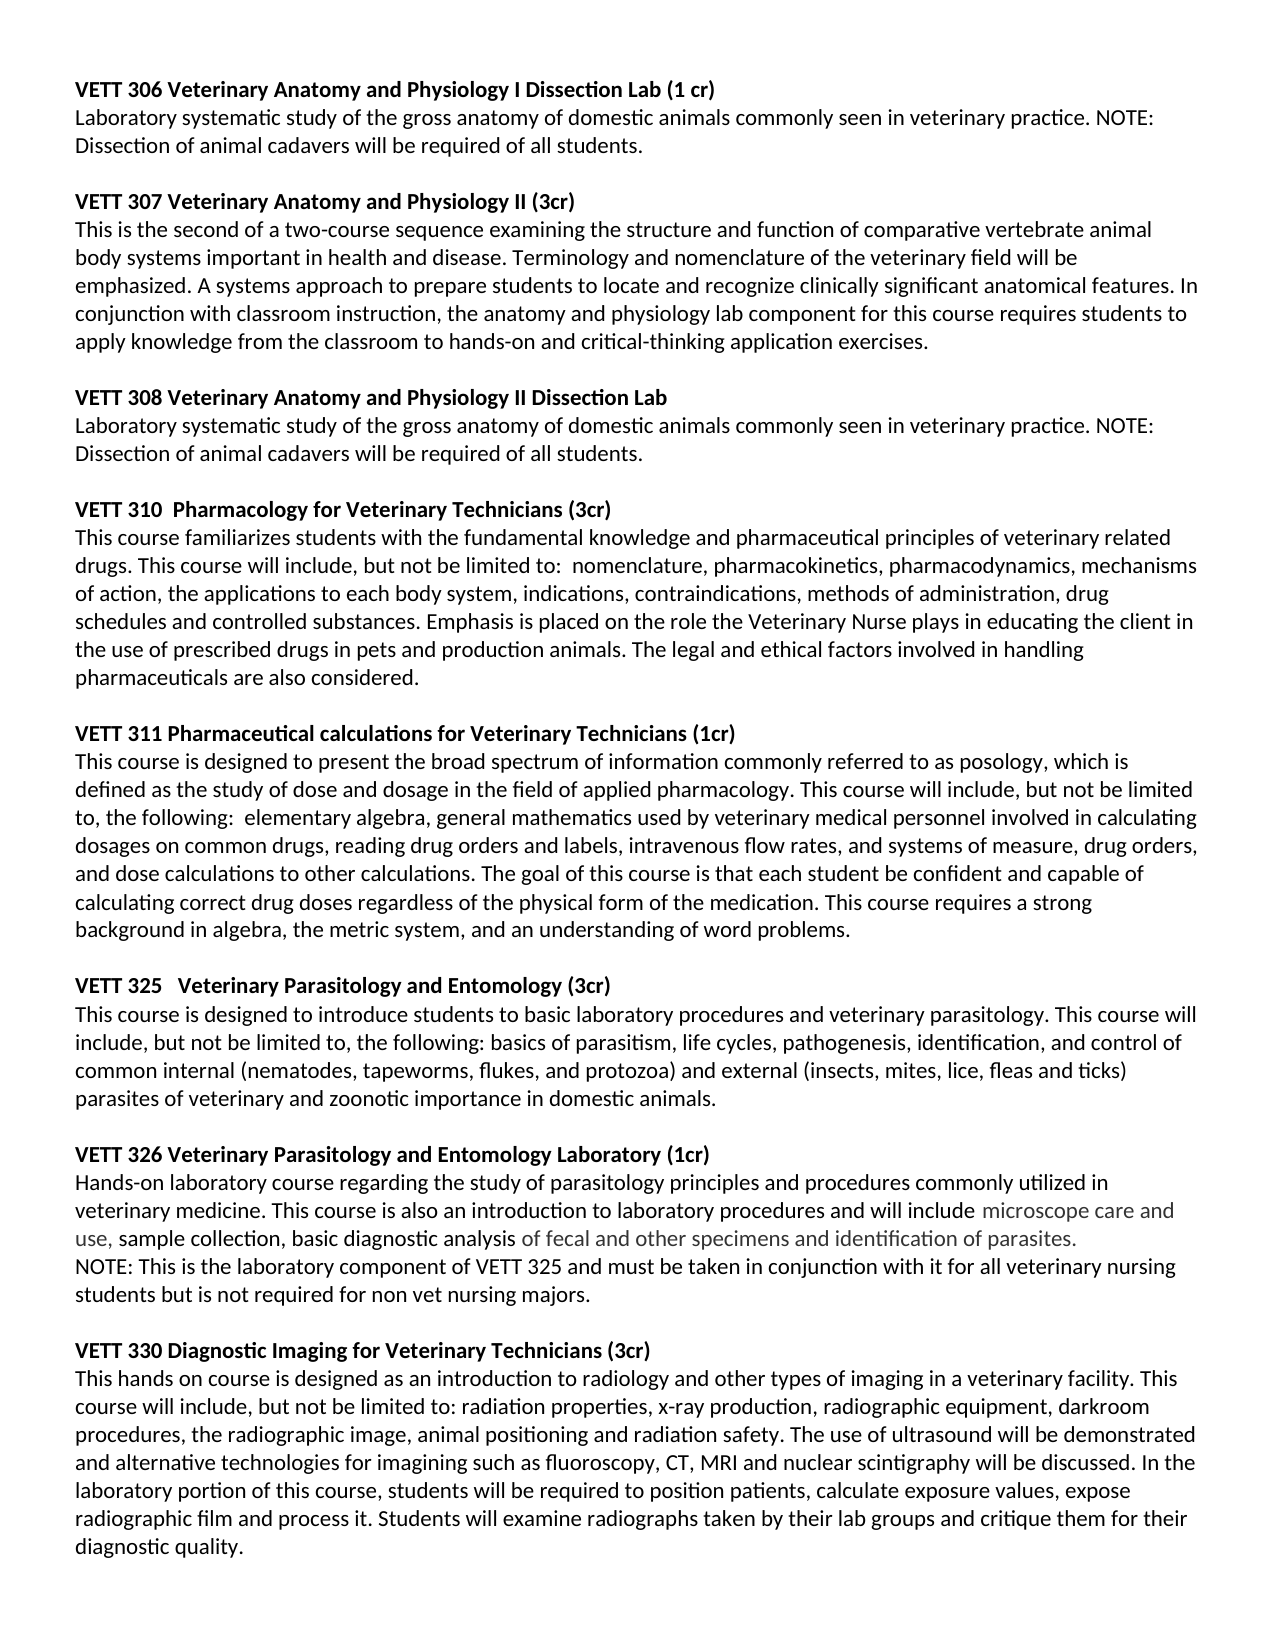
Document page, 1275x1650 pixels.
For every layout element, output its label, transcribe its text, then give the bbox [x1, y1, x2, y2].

text VETT 330 Diagnostic Imaging for Veterinary Technicians (3cr) [75, 1336, 1200, 1364]
text VETT 311 Pharmaceutical calculations for Veterinary Technicians (1cr) [75, 719, 1200, 747]
text This hands on course is designed as an introduction to radiology and other types of imaging in a veterinary facility. This course will include, but not be limited to: radiation properties, x-ray production, radiographic equipment, darkroom procedures, the radiographic image, animal positioning and radiation safety. The use of ultrasound will be demonstrated and alternative technologies for imagining such as fluoroscopy, CT, MRI and nuclear scintigraphy will be discussed. In the laboratory portion of this course, students will be required to position patients, calculate exposure values, expose radiographic film and process it. Students will examine radiographs taken by their lab groups and critique them for their diagnostic quality. [75, 1364, 1200, 1560]
text VETT 308 Veterinary Anatomy and Physiology II Dissection Lab [75, 383, 1200, 411]
text This course is designed to present the broad spectrum of information commonly referred to as posology, which is defined as the study of dose and dosage in the field of applied pharmacology. This course will include, but not be limited to, the following: elementary algebra, general mathematics used by veterinary medical personnel involved in calculating dosages on common drugs, reading drug orders and labels, intravenous flow rates, and systems of measure, drug orders, and dose calculations to other calculations. The goal of this course is that each student be confident and capable of calculating correct drug doses regardless of the physical form of the medication. This course requires a strong background in algebra, the metric system, and an understanding of word problems. [75, 747, 1200, 944]
text VETT 325 Veterinary Parasitology and Entomology (3cr) [75, 972, 1200, 1000]
text VETT 326 Veterinary Parasitology and Entomology Laboratory (1cr) [75, 1140, 1200, 1168]
text This is the second of a two-course sequence examining the structure and function of comparative vertebrate animal body systems important in health and disease. Terminology and nomenclature of the veterinary field will be emphasized. A systems approach to prepare students to locate and recognize clinically significant anatomical features. In conjunction with classroom instruction, the anatomy and physiology lab component for this course requires students to apply knowledge from the classroom to hands-on and critical-thinking application exercises. [75, 215, 1200, 355]
text This course is designed to introduce students to basic laboratory procedures and veterinary parasitology. This course will include, but not be limited to, the following: basics of parasitism, life cycles, pathogenesis, identification, and control of common internal (nematodes, tapeworms, flukes, and protozoa) and external (insects, mites, lice, fleas and ticks) parasites of veterinary and zoonotic importance in domestic animals. [75, 1000, 1200, 1112]
text This course familiarizes students with the fundamental knowledge and pharmaceutical principles of veterinary related drugs. This course will include, but not be limited to: nomenclature, pharmacokinetics, pharmacodynamics, mechanisms of action, the applications to each body system, indications, contraindications, methods of administration, drug schedules and controlled substances. Emphasis is placed on the role the Veterinary Nurse plays in educating the client in the use of prescribed drugs in pets and production animals. The legal and ethical factors involved in handling pharmaceuticals are also considered. [75, 523, 1200, 691]
text VETT 307 Veterinary Anatomy and Physiology II (3cr) [75, 187, 1200, 215]
text VETT 306 Veterinary Anatomy and Physiology I Dissection Lab (1 cr) [75, 75, 1200, 103]
text NOTE: This is the laboratory component of VETT 325 and must be taken in conjunction with it for all veterinary nursing students but is not required for non vet nursing majors. [75, 1252, 1200, 1308]
text VETT 310 Pharmacology for Veterinary Technicians (3cr) [75, 495, 1200, 523]
text Laboratory systematic study of the gross anatomy of domestic animals commonly seen in veterinary practice. NOTE: Dissection of animal cadavers will be required of all students. [75, 411, 1200, 467]
text Hands-on laboratory course regarding the study of parasitology principles and procedures commonly utilized in veterinary medicine. This course is also an introduction to laboratory procedures and will include microscope care and use, sample collection, basic diagnostic analysis of fecal and other specimens and identification of parasites. [75, 1168, 1200, 1252]
text Laboratory systematic study of the gross anatomy of domestic animals commonly seen in veterinary practice. NOTE: Dissection of animal cadavers will be required of all students. [75, 103, 1200, 159]
